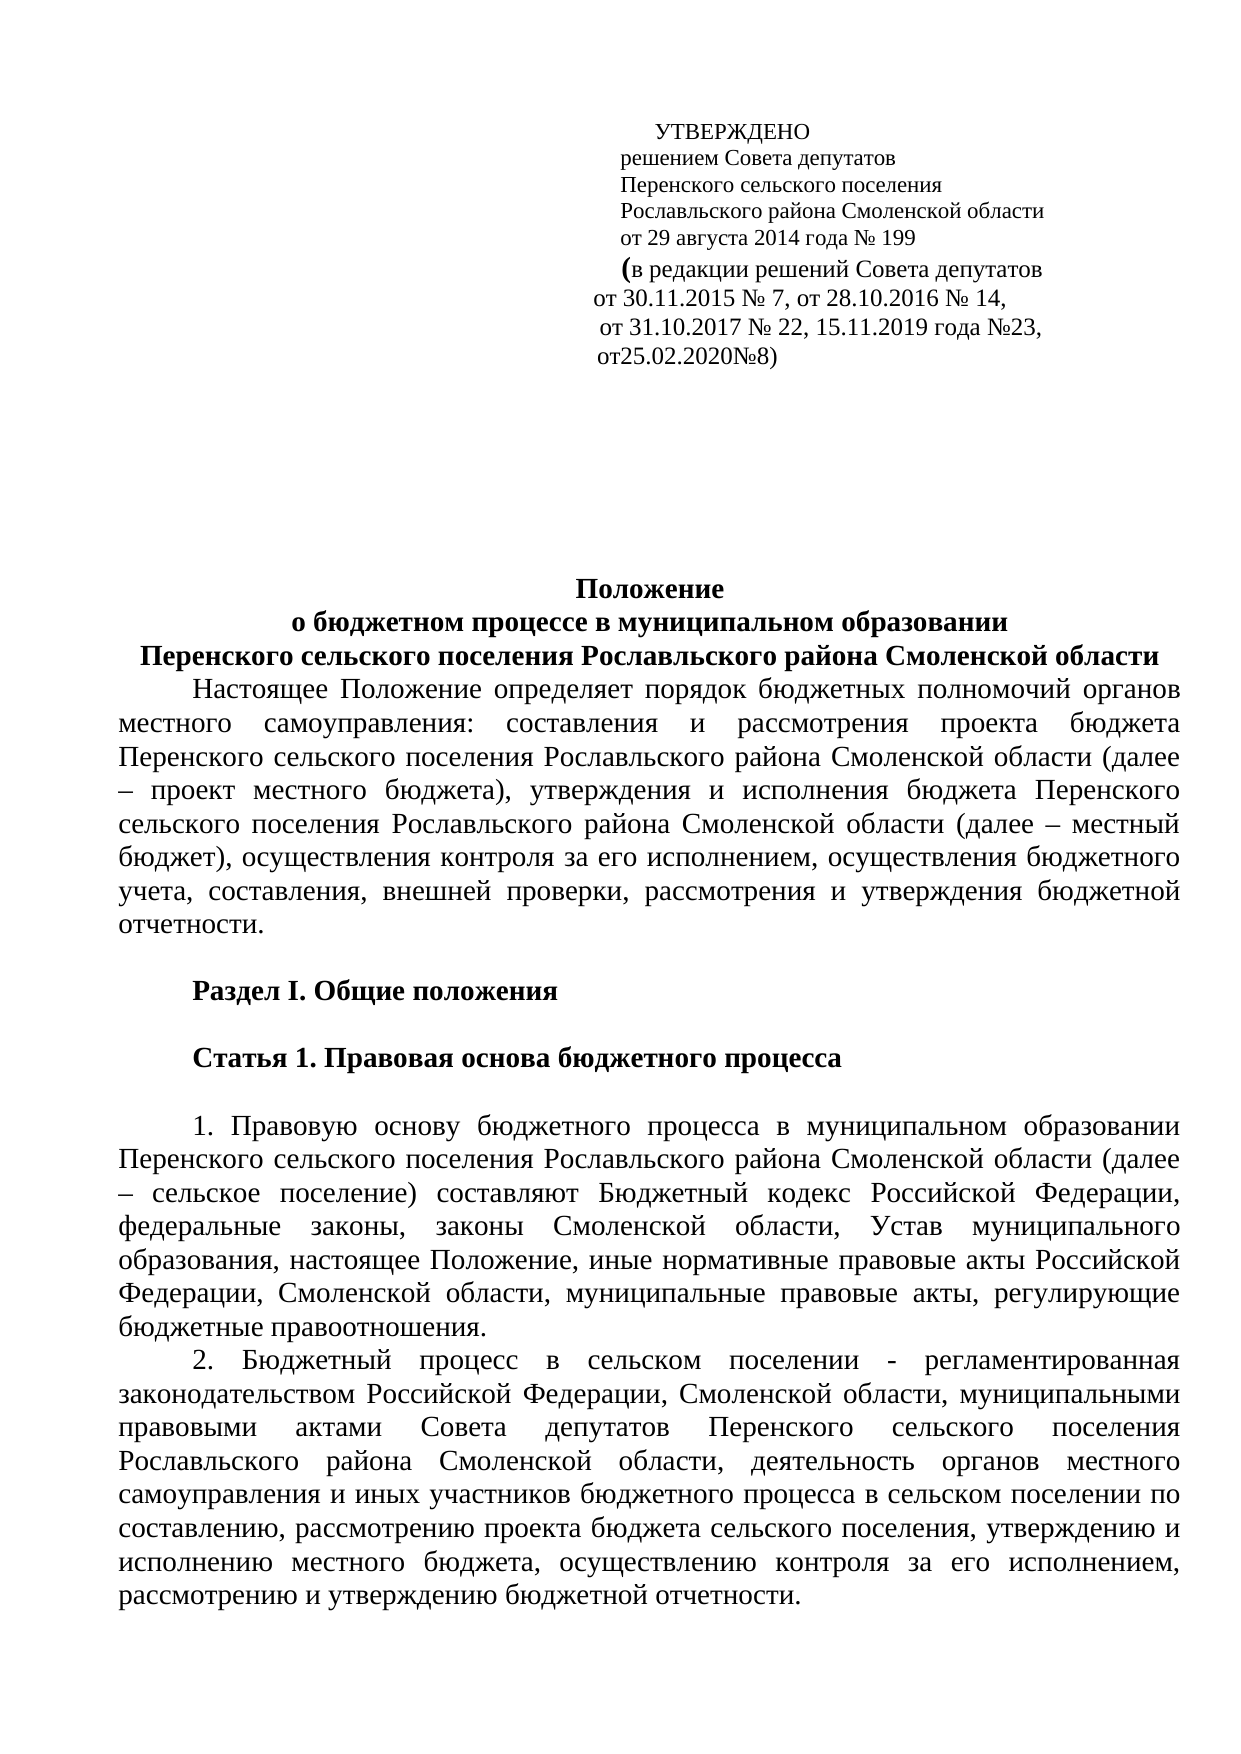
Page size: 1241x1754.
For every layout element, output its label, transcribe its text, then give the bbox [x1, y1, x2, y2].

text от 29 августа 2014 года № 199 [620, 223, 1181, 250]
text Раздел I. Общие положения [118, 973, 1181, 1007]
title от 31.10.2017 № 22, 15.11.2019 года №23, [118, 312, 1181, 341]
text Рославльского района Смоленской области [620, 197, 1181, 223]
title от 30.11.2015 № 7, от 28.10.2016 № 14, [118, 283, 1181, 312]
text Статья 1. Правовая основа бюджетного процесса [118, 1041, 1181, 1074]
title (в редакции решений Совета депутатов [118, 250, 1181, 283]
text Перенского сельского поселения [620, 171, 1181, 197]
title Положение [118, 571, 1181, 604]
text Настоящее Положение определяет порядок бюджетных полномочий органов местного самоуправления: составления и рассмотрения проекта бюджета Перенского сельского поселения Рославльского района Смоленской области (далее – проект местного бюджета), утверждения и исполнения бюджета Перенского сельского поселения Рославльского района Смоленской области (далее – местный бюджет), осуществления контроля за его исполнением, осуществления бюджетного учета, составления, внешней проверки, рассмотрения и утверждения бюджетной отчетности. [118, 672, 1181, 940]
text 2. Бюджетный процесс в сельском поселении - регламентированная законодательством Российской Федерации, Смоленской области, муниципальными правовыми актами Совета депутатов Перенского сельского поселения Рославльского района Смоленской области, деятельность органов местного самоуправления и иных участников бюджетного процесса в сельском поселении по составлению, рассмотрению проекта бюджета сельского поселения, утверждению и исполнению местного бюджета, осуществлению контроля за его исполнением, рассмотрению и утверждению бюджетной отчетности. [118, 1342, 1181, 1611]
title 1. Правовую основу бюджетного процесса в муниципальном образовании Перенского сельского поселения Рославльского района Смоленской области (далее – сельское поселение) составляют Бюджетный кодекс Российской Федерации, федеральные законы, законы Смоленской области, Устав муниципального образования, настоящее Положение, иные нормативные правовые акты Российской Федерации, Смоленской области, муниципальные правовые акты, регулирующие бюджетные правоотношения. [118, 1108, 1181, 1342]
title от25.02.2020№8) [118, 341, 1181, 370]
title Перенского сельского поселения Рославльского района Смоленской области [118, 638, 1181, 672]
text УТВЕРЖДЕНО [620, 118, 1181, 144]
title о бюджетном процессе в муниципальном образовании [118, 604, 1181, 638]
text решением Совета депутатов [620, 144, 1181, 171]
